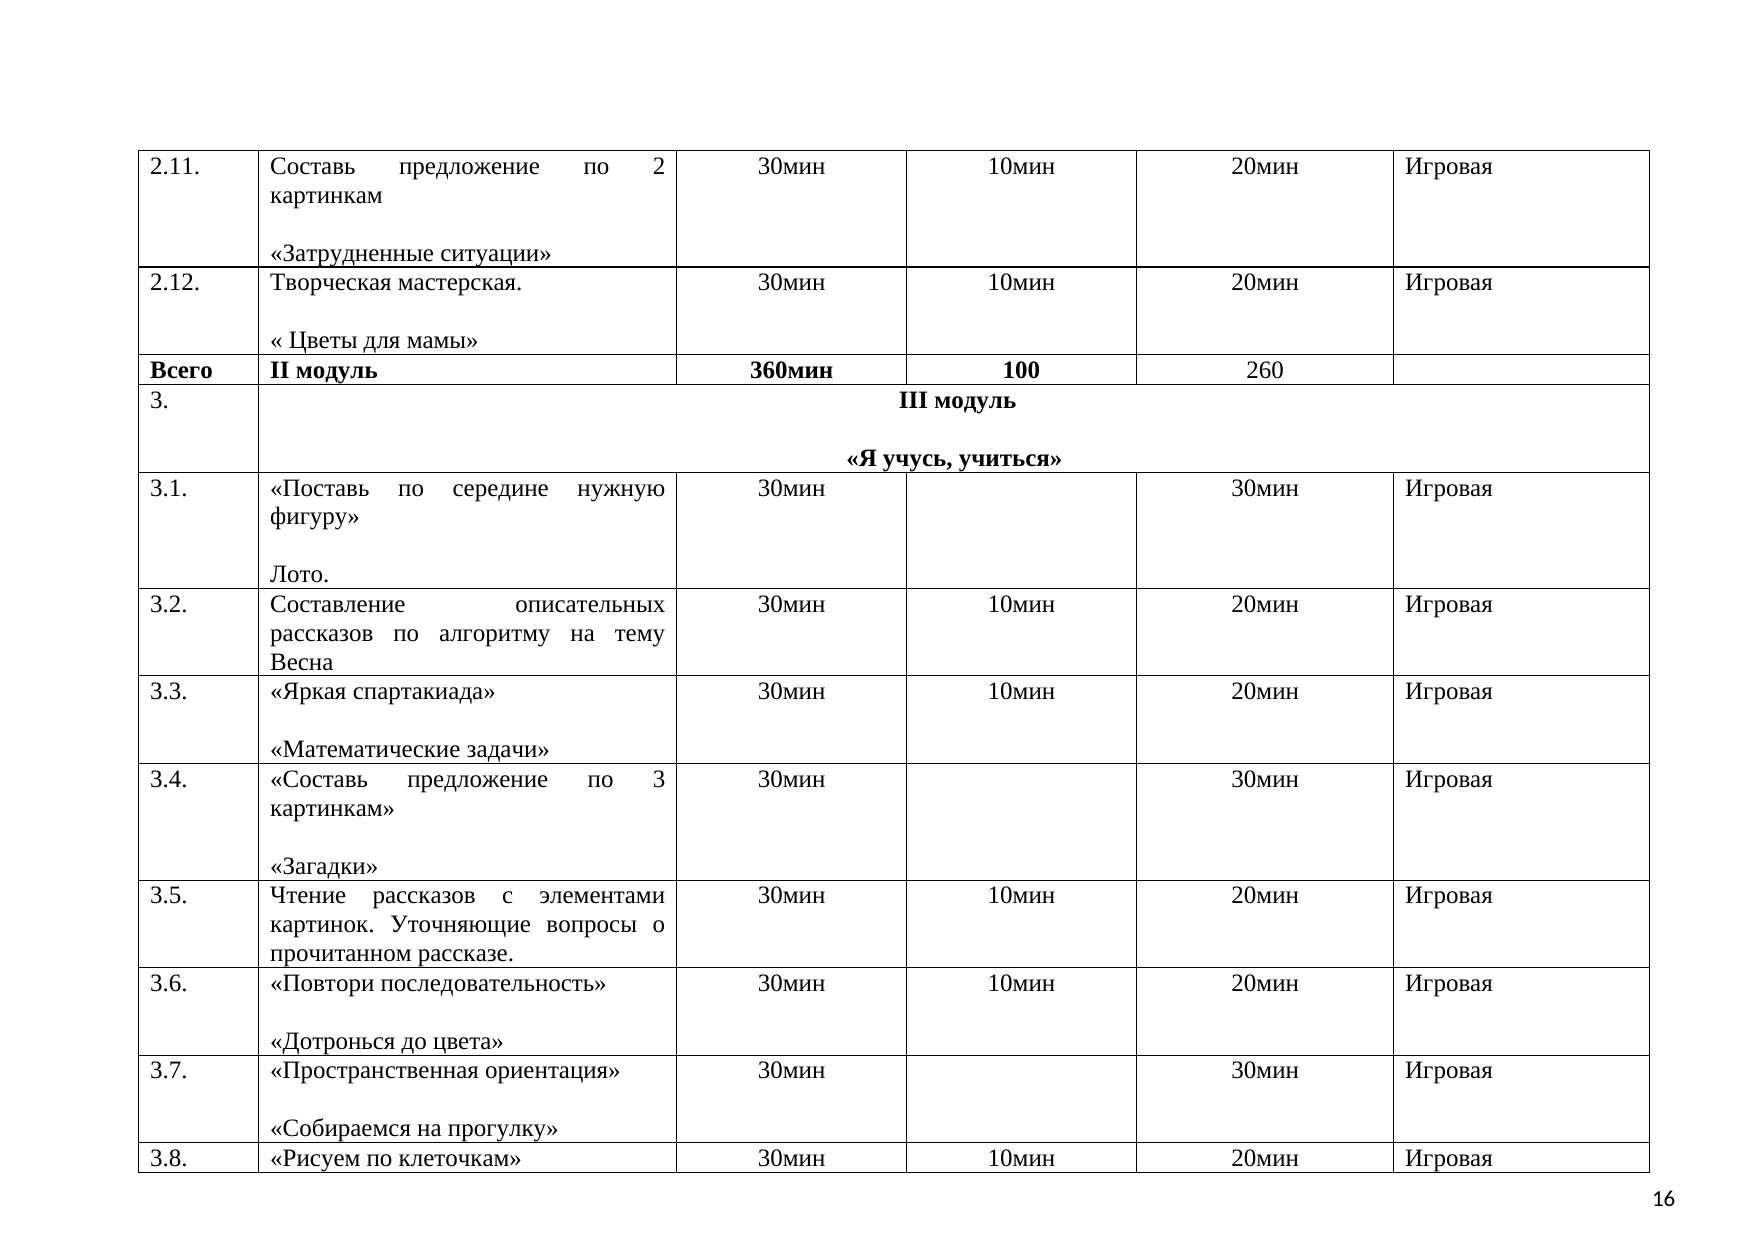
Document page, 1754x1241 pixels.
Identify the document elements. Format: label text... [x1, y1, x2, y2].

table_cell 3.5. [139, 881, 258, 967]
table_cell 20мин [1137, 881, 1393, 967]
table_cell «Рисуем по клеточкам» [259, 1143, 676, 1172]
table_cell 20мин [1137, 589, 1393, 675]
table_cell Игровая [1394, 676, 1649, 763]
table_cell 3.1. [139, 473, 258, 588]
table_cell 30мин [1137, 764, 1393, 879]
table_cell 30мин [677, 764, 906, 879]
table_cell [1394, 355, 1649, 384]
table_cell Игровая [1394, 1143, 1649, 1172]
table_cell 30мин [1137, 1056, 1393, 1142]
table_cell [907, 1056, 1136, 1142]
table_cell [907, 473, 1136, 588]
table_cell 30мин [677, 473, 906, 588]
table_cell «Поставь по середине нужную фигуру» Лото. [259, 473, 676, 588]
table_cell Игровая [1394, 764, 1649, 879]
table_cell 20мин [1137, 268, 1393, 354]
table_cell 3.3. [139, 676, 258, 763]
table_cell Игровая [1394, 268, 1649, 354]
table_cell 30мин [1137, 473, 1393, 588]
table_cell 3.8. [139, 1143, 258, 1172]
table_cell Игровая [1394, 589, 1649, 675]
table_cell 10мин [907, 968, 1136, 1054]
table_cell 30мин [677, 881, 906, 967]
table_cell «Повтори последовательность» «Дотронься до цвета» [259, 968, 676, 1054]
table_cell 100 [907, 355, 1136, 384]
table_cell [907, 764, 1136, 879]
table_cell Чтение рассказов с элементами картинок. Уточняющие вопросы о прочитанном рассказе. [259, 881, 676, 967]
table_cell 20мин [1137, 1143, 1393, 1172]
table_cell 360мин [677, 355, 906, 384]
table_cell 30мин [677, 151, 906, 266]
table_cell 30мин [677, 268, 906, 354]
table_cell «Яркая спартакиада» «Математические задачи» [259, 676, 676, 763]
table_cell III модуль «Я учусь, учиться» [259, 385, 1649, 472]
table_cell 10мин [907, 589, 1136, 675]
table_cell 30мин [677, 1056, 906, 1142]
table_cell 10мин [907, 676, 1136, 763]
table_cell Составь предложение по 2 картинкам «Затрудненные ситуации» [259, 151, 676, 266]
table_cell Игровая [1394, 881, 1649, 967]
table_cell 10мин [907, 151, 1136, 266]
table_cell Игровая [1394, 473, 1649, 588]
table_cell 10мин [907, 881, 1136, 967]
table_cell Игровая [1394, 968, 1649, 1054]
table_cell 2.11. [139, 151, 258, 266]
table_cell «Составь предложение по 3 картинкам» «Загадки» [259, 764, 676, 879]
table_cell Игровая [1394, 151, 1649, 266]
table_cell 3.7. [139, 1056, 258, 1142]
table_cell 30мин [677, 968, 906, 1054]
table_cell 20мин [1137, 676, 1393, 763]
table_cell 30мин [677, 676, 906, 763]
table_cell 10мин [907, 1143, 1136, 1172]
table_cell 10мин [907, 268, 1136, 354]
table_cell Творческая мастерская. « Цветы для мамы» [259, 268, 676, 354]
table_cell II модуль [259, 355, 676, 384]
table_cell Игровая [1394, 1056, 1649, 1142]
table_cell «Пространственная ориентация» «Собираемся на прогулку» [259, 1056, 676, 1142]
table_cell 30мин [677, 589, 906, 675]
table_cell 20мин [1137, 151, 1393, 266]
table_cell 30мин [677, 1143, 906, 1172]
table_cell Всего [139, 355, 258, 384]
table_cell 260 [1137, 355, 1393, 384]
table_cell 3.6. [139, 968, 258, 1054]
table_cell 2.12. [139, 268, 258, 354]
table_cell Составление описательных рассказов по алгоритму на тему Весна [259, 589, 676, 675]
table_cell 3.4. [139, 764, 258, 879]
table_cell 20мин [1137, 968, 1393, 1054]
table_cell 3. [139, 385, 258, 472]
table_cell 3.2. [139, 589, 258, 675]
